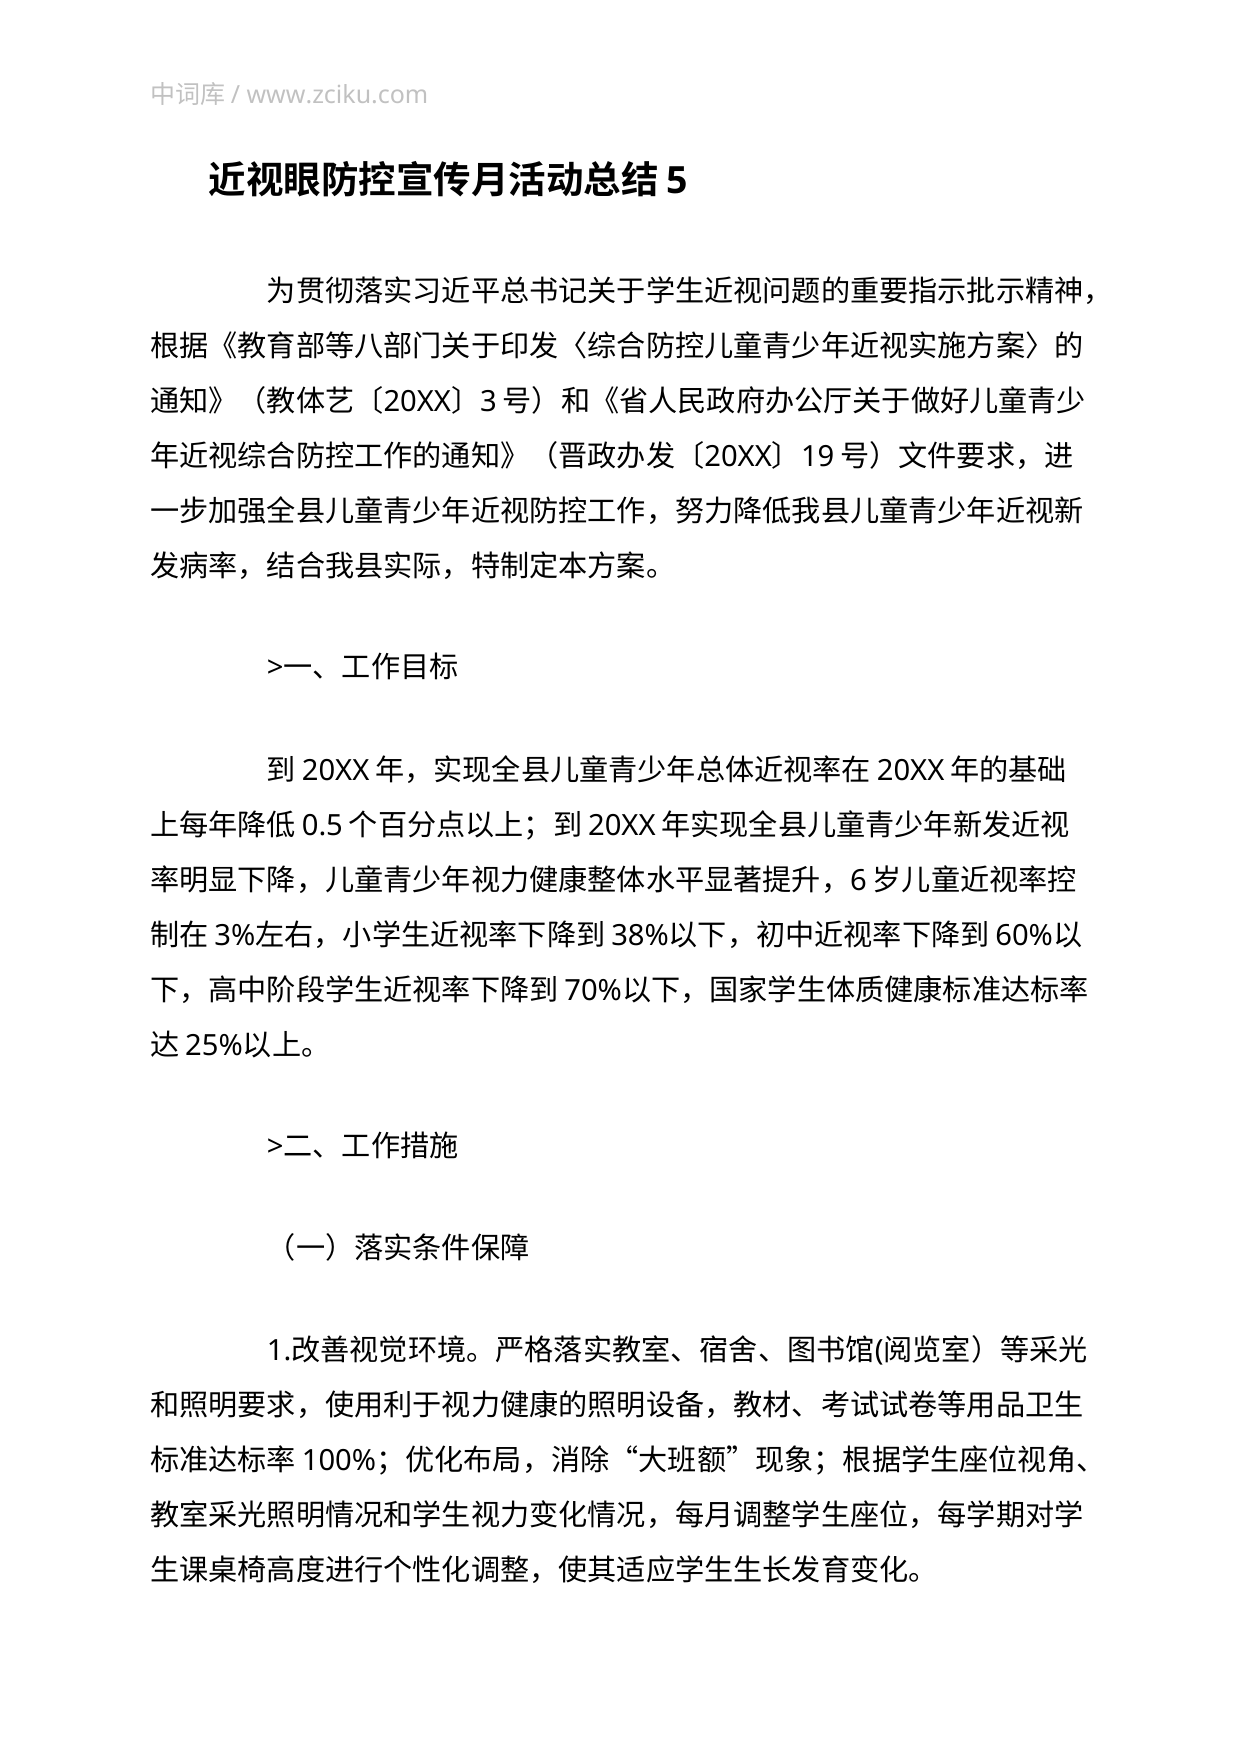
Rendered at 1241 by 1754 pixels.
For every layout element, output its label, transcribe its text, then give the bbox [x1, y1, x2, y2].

text 近视眼防控宣传月活动总结5 [150, 150, 1090, 204]
text （一）落实条件保障 [150, 1225, 1090, 1267]
text >一、工作目标 [150, 644, 1090, 686]
text 到20XX年，实现全县儿童青少年总体近视率在20XX年的基础上每年降低0.5个百分点以上；到20XX年实现全县儿童青少年新发近视率明显下降，儿童青少年视力健康整体水平显著提升，6岁儿童近视率控制在3%左右，小学生近视率下降到38%以下，初中近视率下降到60%以下，高中阶段学生近视率下降到70%以下，国家学生体质健康标准达标率达25%以上。 [150, 746, 1090, 1063]
text 为贯彻落实习近平总书记关于学生近视问题的重要指示批示精神，根据《教育部等八部门关于印发〈综合防控儿童青少年近视实施方案〉的通知》（教体艺〔20XX〕3号）和《省人民政府办公厅关于做好儿童青少年近视综合防控工作的通知》（晋政办发〔20XX〕19号）文件要求，进一步加强全县儿童青少年近视防控工作，努力降低我县儿童青少年近视新发病率，结合我县实际，特制定本方案。 [150, 268, 1090, 584]
text >二、工作措施 [150, 1123, 1090, 1165]
text 1.改善视觉环境。严格落实教室、宿舍、图书馆(阅览室）等采光和照明要求，使用利于视力健康的照明设备，教材、考试试卷等用品卫生标准达标率100%；优化布局，消除“大班额”现象；根据学生座位视角、教室采光照明情况和学生视力变化情况，每月调整学生座位，每学期对学生课桌椅高度进行个性化调整，使其适应学生生长发育变化。 [150, 1327, 1090, 1589]
